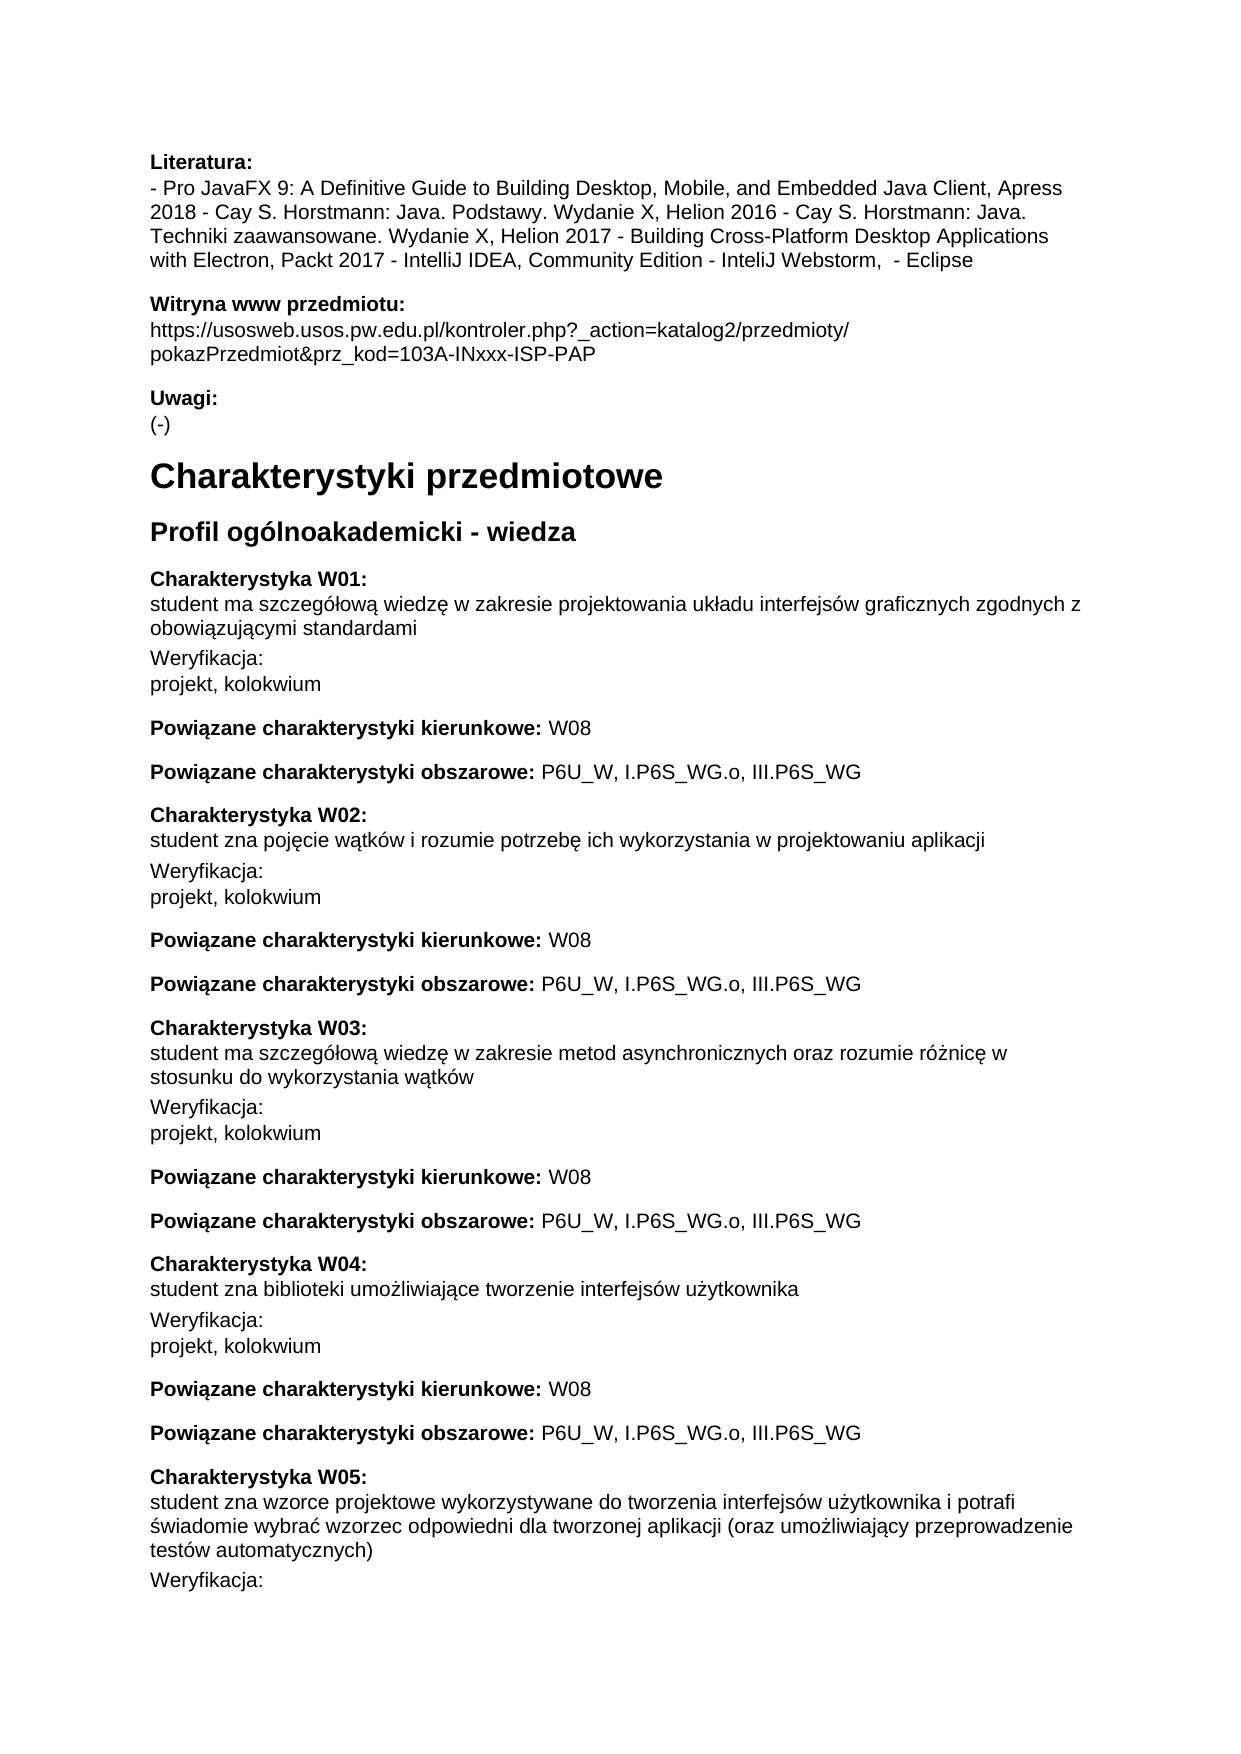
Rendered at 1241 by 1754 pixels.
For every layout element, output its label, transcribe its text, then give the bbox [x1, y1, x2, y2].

text Charakterystyka W02: [150, 803, 1090, 827]
text Literatura: [150, 150, 1090, 174]
text Powiązane charakterystyki obszarowe: P6U_W, I.P6S_WG.o, III.P6S_WG [150, 1421, 1090, 1445]
text Weryfikacja: [150, 858, 1090, 882]
text Powiązane charakterystyki kierunkowe: W08 [150, 928, 1090, 952]
text Powiązane charakterystyki kierunkowe: W08 [150, 716, 1090, 740]
text Powiązane charakterystyki obszarowe: P6U_W, I.P6S_WG.o, III.P6S_WG [150, 1208, 1090, 1232]
text Charakterystyka W05: [150, 1465, 1090, 1489]
text Uwagi: [150, 385, 1090, 409]
text Witryna www przedmiotu: [150, 292, 1090, 316]
text - Pro JavaFX 9: A Definitive Guide to Building Desktop, Mobile, and Embedded Java Client, Apress 2018 - Cay S. Horstmann: Java. Podstawy. Wydanie X, Helion 2016 - Cay S. Horstmann: Java. Techniki zaawansowane. Wydanie X, Helion 2017 - Building Cross-Platform Desktop Applications with Electron, Packt 2017 - IntelliJ IDEA, Community Edition - InteliJ Webstorm, - Eclipse [150, 176, 1090, 272]
text student ma szczegółową wiedzę w zakresie metod asynchronicznych oraz rozumie różnicę w stosunku do wykorzystania wątków [150, 1041, 1090, 1089]
text student zna pojęcie wątków i rozumie potrzebę ich wykorzystania w projektowaniu aplikacji [150, 828, 1090, 852]
text Charakterystyka W03: [150, 1016, 1090, 1040]
text Charakterystyka W04: [150, 1252, 1090, 1276]
text Weryfikacja: [150, 1568, 1090, 1592]
text (-) [150, 411, 1090, 435]
text https://usosweb.usos.pw.edu.pl/kontroler.php?_action=katalog2/przedmioty/pokazPrzedmiot&prz_kod=103A-INxxx-ISP-PAP [150, 318, 1090, 366]
text student zna wzorce projektowe wykorzystywane do tworzenia interfejsów użytkownika i potrafi świadomie wybrać wzorzec odpowiedni dla tworzonej aplikacji (oraz umożliwiający przeprowadzenie testów automatycznych) [150, 1490, 1090, 1562]
text Weryfikacja: [150, 646, 1090, 670]
text student zna biblioteki umożliwiające tworzenie interfejsów użytkownika [150, 1277, 1090, 1301]
text student ma szczegółową wiedzę w zakresie projektowania układu interfejsów graficznych zgodnych z obowiązującymi standardami [150, 592, 1090, 640]
subtitle Profil ogólnoakademicki - wiedza [150, 516, 1090, 547]
text Powiązane charakterystyki kierunkowe: W08 [150, 1165, 1090, 1189]
text projekt, kolokwium [150, 1333, 1090, 1357]
text Powiązane charakterystyki obszarowe: P6U_W, I.P6S_WG.o, III.P6S_WG [150, 972, 1090, 996]
text Powiązane charakterystyki kierunkowe: W08 [150, 1377, 1090, 1401]
text Weryfikacja: [150, 1307, 1090, 1331]
text Charakterystyka W01: [150, 567, 1090, 591]
subtitle Charakterystyki przedmiotowe [150, 455, 1090, 496]
text projekt, kolokwium [150, 1121, 1090, 1145]
text Weryfikacja: [150, 1095, 1090, 1119]
text Powiązane charakterystyki obszarowe: P6U_W, I.P6S_WG.o, III.P6S_WG [150, 759, 1090, 783]
text projekt, kolokwium [150, 884, 1090, 908]
text projekt, kolokwium [150, 672, 1090, 696]
